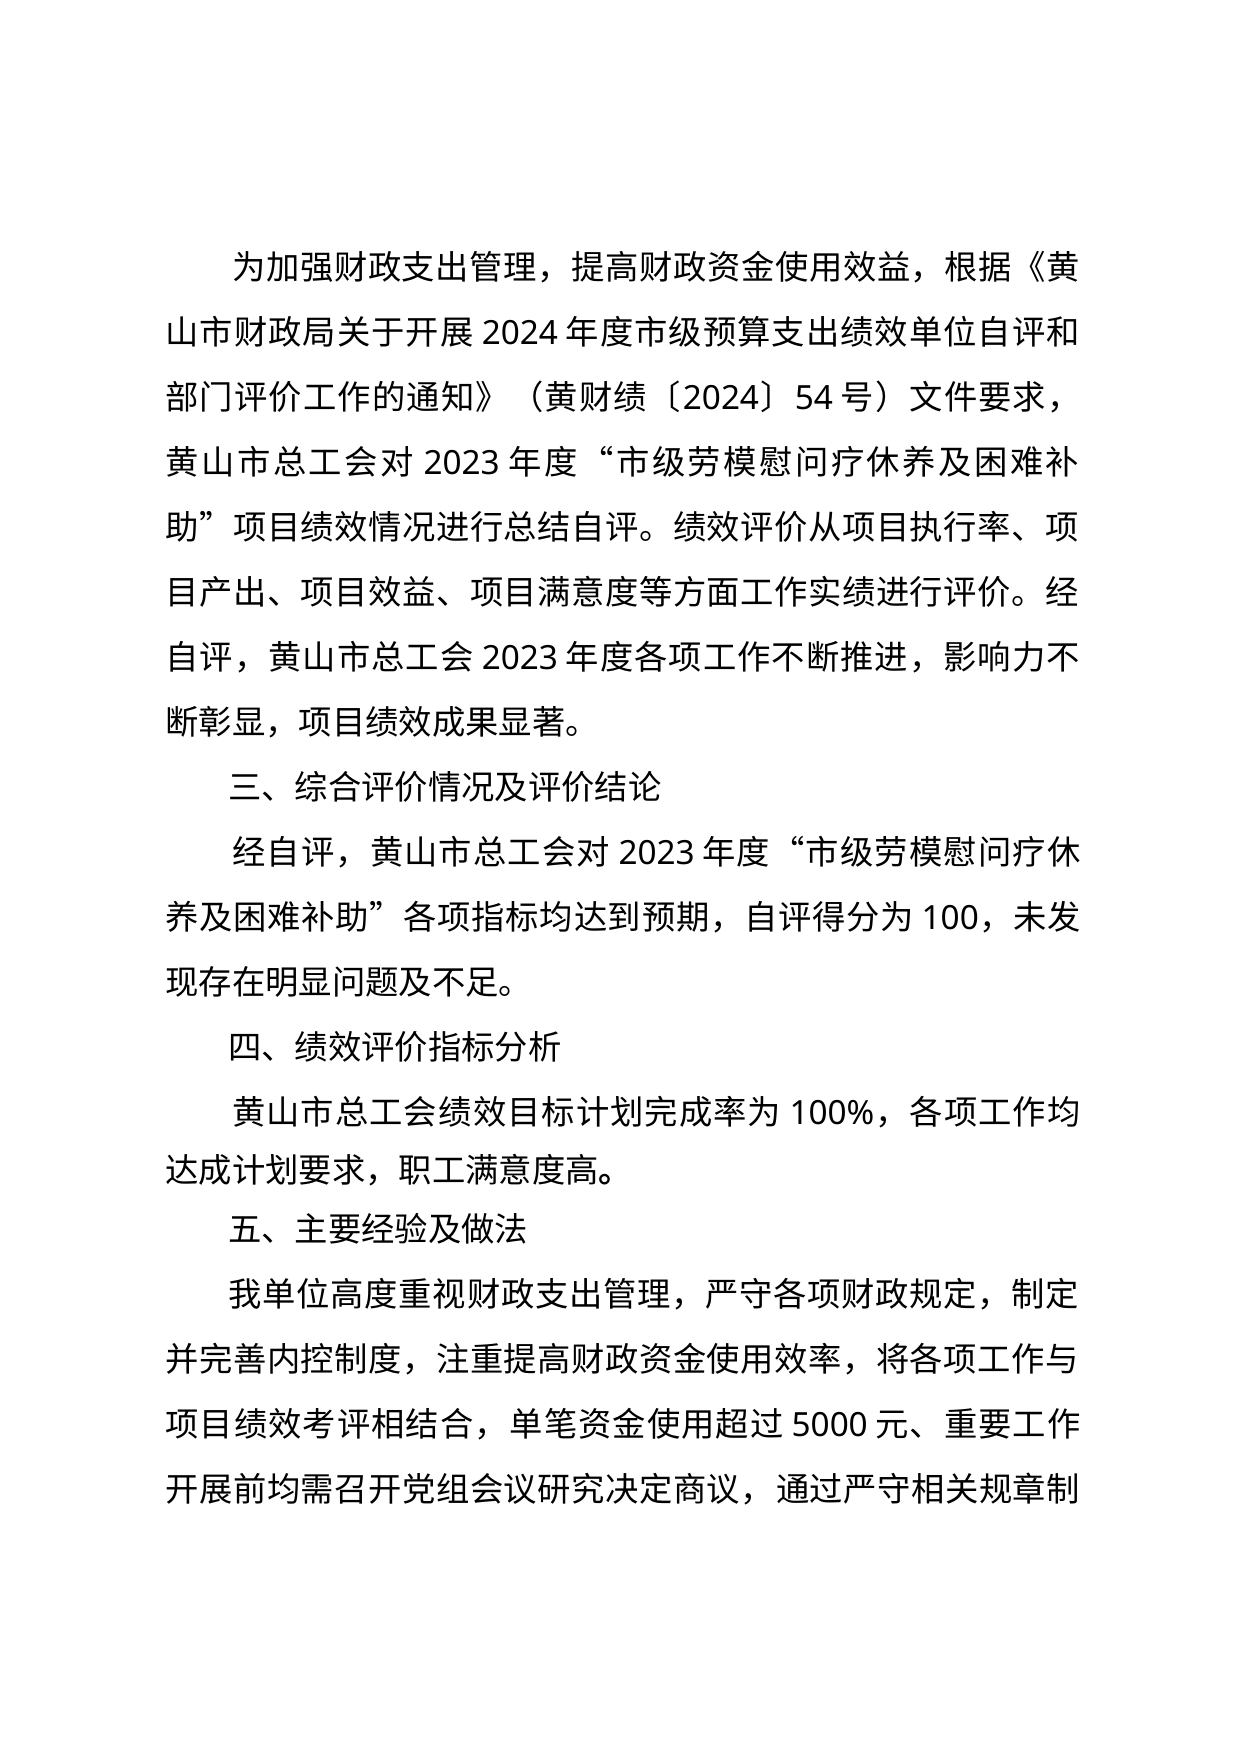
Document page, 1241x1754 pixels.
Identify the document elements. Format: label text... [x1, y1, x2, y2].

text 经自评，黄山市总工会对2023年度“市级劳模慰问疗休养及困难补助”各项指标均达到预期，自评得分为100，未发现存在明显问题及不足。 [165, 818, 1081, 1013]
list 黄山市总工会绩效目标计划完成率为100%，各项工作均达成计划要求，职工满意度高。 [165, 1078, 1081, 1194]
list 综合评价情况及评价结论 [165, 753, 1081, 818]
text 五、主要经验及做法 [165, 1194, 1081, 1259]
text 为加强财政支出管理，提高财政资金使用效益，根据《黄山市财政局关于开展2024年度市级预算支出绩效单位自评和部门评价工作的通知》（黄财绩〔2024〕54号）文件要求，黄山市总工会对2023年度“市级劳模慰问疗休养及困难补助”项目绩效情况进行总结自评。绩效评价从项目执行率、项目产出、项目效益、项目满意度等方面工作实绩进行评价。经自评，黄山市总工会2023年度各项工作不断推进，影响力不断彰显，项目绩效成果显著。 [165, 233, 1081, 753]
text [165, 1259, 1081, 1519]
text 四、绩效评价指标分析 [165, 1013, 1081, 1078]
